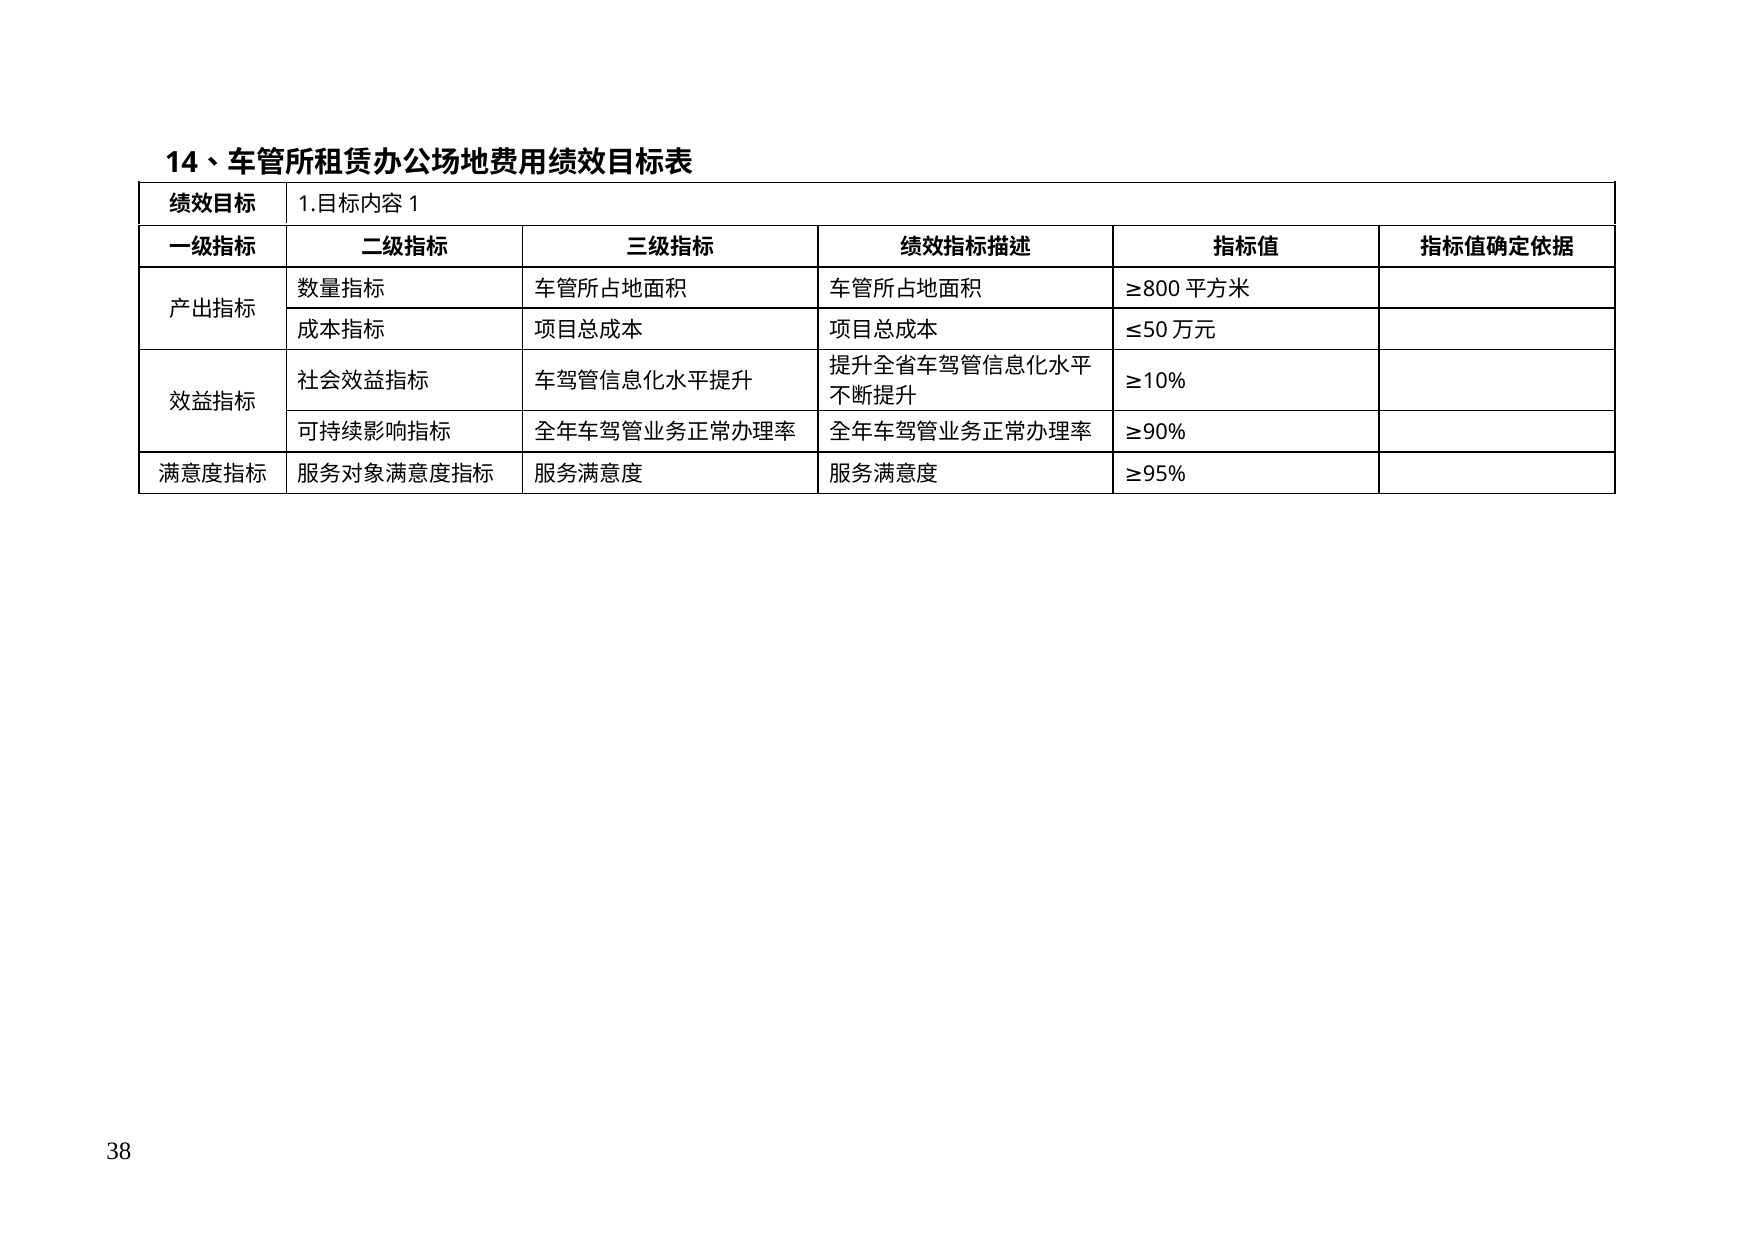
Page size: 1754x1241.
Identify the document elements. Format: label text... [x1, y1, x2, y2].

table_header 三级指标 [523, 226, 817, 266]
table_cell 车驾管信息化水平提升 [523, 350, 817, 410]
table_header 一级指标 [140, 226, 286, 266]
table_header 指标值 [1114, 226, 1378, 266]
table_cell ≤50万元 [1114, 309, 1378, 349]
table_cell 全年车驾管业务正常办理率 [819, 411, 1112, 451]
table_cell 效益指标 [140, 350, 286, 451]
table_cell 满意度指标 [140, 453, 286, 492]
table_cell ≥800平方米 [1114, 268, 1378, 307]
table_cell 成本指标 [287, 309, 522, 349]
table_cell 车管所占地面积 [523, 268, 817, 307]
table_header 绩效指标描述 [819, 226, 1112, 266]
table_cell 项目总成本 [819, 309, 1112, 349]
table_cell [1380, 309, 1614, 349]
table_cell 数量指标 [287, 268, 522, 307]
table_header 指标值确定依据 [1380, 226, 1614, 266]
table_cell [1380, 350, 1614, 410]
table_cell 可持续影响指标 [287, 411, 522, 451]
table_cell 项目总成本 [523, 309, 817, 349]
table_cell ≥90% [1114, 411, 1378, 451]
table_cell [1380, 268, 1614, 307]
table_cell 产出指标 [140, 268, 286, 349]
table_cell 车管所占地面积 [819, 268, 1112, 307]
table_cell 服务对象满意度指标 [287, 453, 522, 492]
table_header 1.目标内容1 [287, 183, 1614, 223]
table_header 绩效目标 [140, 183, 286, 223]
table_cell 提升全省车驾管信息化水平不断提升 [819, 350, 1112, 410]
table_cell ≥10% [1114, 350, 1378, 410]
table_cell [1380, 411, 1614, 451]
table_cell 社会效益指标 [287, 350, 522, 410]
table_header 二级指标 [287, 226, 522, 266]
table_cell 服务满意度 [819, 453, 1112, 492]
table_cell 服务满意度 [523, 453, 817, 492]
table_cell ≥95% [1114, 453, 1378, 492]
table_cell 全年车驾管业务正常办理率 [523, 411, 817, 451]
table_cell [1380, 453, 1614, 492]
text 14、车管所租赁办公场地费用绩效目标表 [106, 142, 1648, 181]
